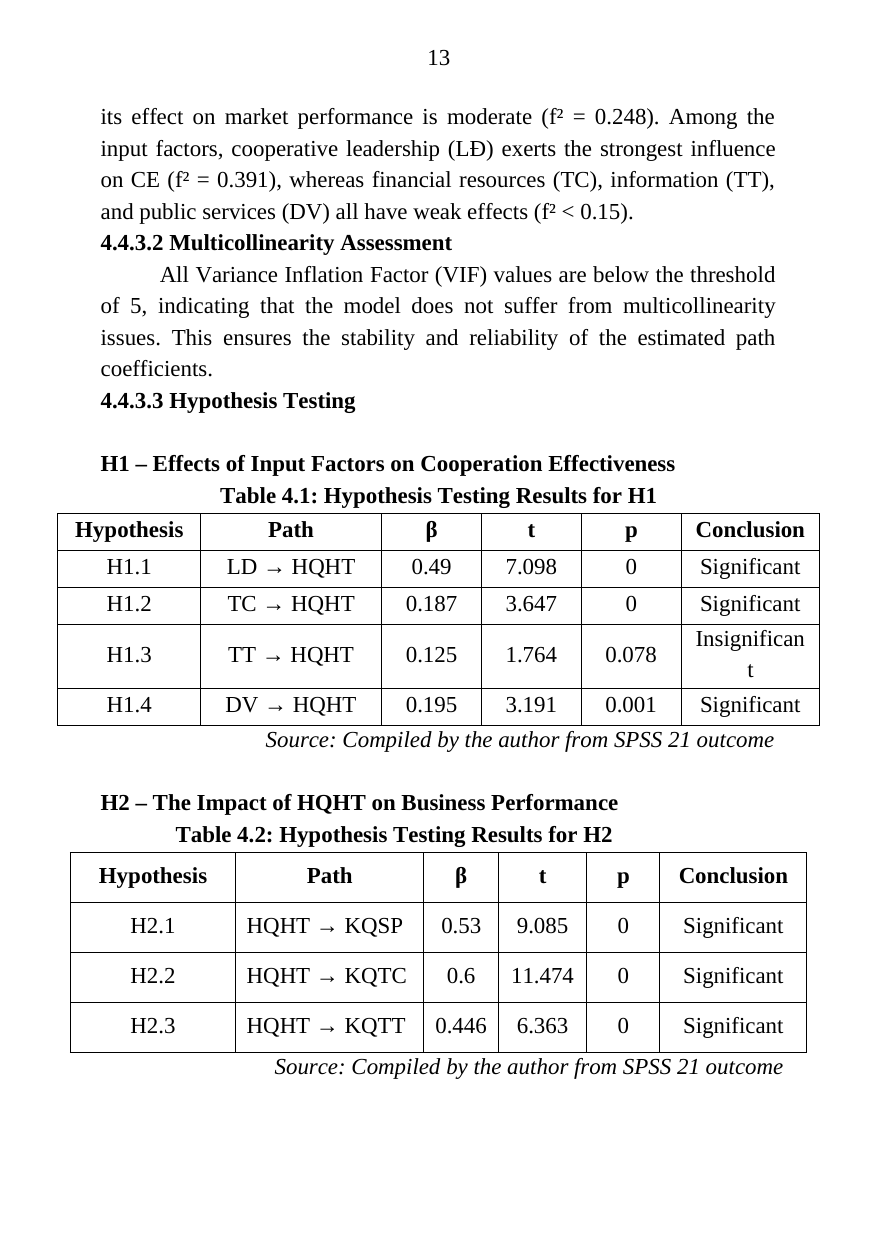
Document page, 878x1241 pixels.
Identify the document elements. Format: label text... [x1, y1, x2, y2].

table_header t [482, 514, 581, 550]
table_cell Significant [660, 1003, 806, 1052]
table_cell 0 [587, 1003, 659, 1052]
table_header Conclusion [660, 853, 806, 902]
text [100, 103, 777, 224]
table_cell 1.764 [482, 625, 581, 688]
table_cell H2.2 [71, 953, 235, 1002]
table_header β [424, 853, 498, 902]
table_cell 3.191 [482, 689, 581, 725]
table_cell TC → HQHT [201, 588, 381, 624]
table_header Hypothesis [58, 514, 200, 550]
table_cell 0.446 [424, 1003, 498, 1052]
table_header t [499, 853, 586, 902]
table_cell 0.125 [382, 625, 481, 688]
table_header Conclusion [682, 514, 819, 550]
text H2 – The Impact of HQHT on Business Performance [100, 789, 786, 816]
table_header Hypothesis [71, 853, 235, 902]
table_header p [582, 514, 681, 550]
table_cell 0 [587, 903, 659, 952]
table_cell Significant [682, 551, 819, 587]
table_cell 11.474 [499, 953, 586, 1002]
table_cell LD → HQHT [201, 551, 381, 587]
table_header p [587, 853, 659, 902]
table_cell H2.3 [71, 1003, 235, 1052]
text Source: Compiled by the author from SPSS 21 outcome [100, 726, 777, 752]
table_header Path [236, 853, 423, 902]
table_cell 0.001 [582, 689, 681, 725]
table_cell Significant [682, 588, 819, 624]
table_cell HQHT → KQTT [236, 1003, 423, 1052]
text Table 4.1: Hypothesis Testing Results for H1 [100, 482, 777, 508]
table_header Path [201, 514, 381, 550]
table_cell Significant [660, 903, 806, 952]
table_cell 0.187 [382, 588, 481, 624]
table_cell 0 [582, 588, 681, 624]
table_cell 0 [582, 551, 681, 587]
table_cell 9.085 [499, 903, 586, 952]
table_cell 6.363 [499, 1003, 586, 1052]
table_cell Significant [682, 689, 819, 725]
table_cell 0.195 [382, 689, 481, 725]
table_cell 0.49 [382, 551, 481, 587]
text H1 – Effects of Input Factors on Cooperation Effectiveness [100, 450, 777, 477]
table_cell H1.2 [58, 588, 200, 624]
table_cell H2.1 [71, 903, 235, 952]
table_header β [382, 514, 481, 550]
text Source: Compiled by the author from SPSS 21 outcome [100, 1053, 786, 1080]
table_cell Insignificant [682, 625, 819, 688]
text All Variance Inflation Factor (VIF) values are below the threshold of 5, indicating that the model does not suffer from multicollinearity issues. This ensures the stability and reliability of the estimated path coefficients. [100, 261, 777, 382]
table_cell 0.53 [424, 903, 498, 952]
table_cell 0.6 [424, 953, 498, 1002]
table_cell HQHT → KQSP [236, 903, 423, 952]
text Table 4.2: Hypothesis Testing Results for H2 [100, 821, 786, 847]
table_cell Significant [660, 953, 806, 1002]
table_cell H1.4 [58, 689, 200, 725]
table_cell 0.078 [582, 625, 681, 688]
table_cell H1.3 [58, 625, 200, 688]
table_cell HQHT → KQTC [236, 953, 423, 1002]
table_cell TT → HQHT [201, 625, 381, 688]
table_cell DV → HQHT [201, 689, 381, 725]
table_cell 7.098 [482, 551, 581, 587]
table_cell H1.1 [58, 551, 200, 587]
table_cell 0 [587, 953, 659, 1002]
table_cell 3.647 [482, 588, 581, 624]
text 4.4.3.2 Multicollinearity Assessment [100, 229, 777, 256]
text 4.4.3.3 Hypothesis Testing [100, 387, 777, 413]
